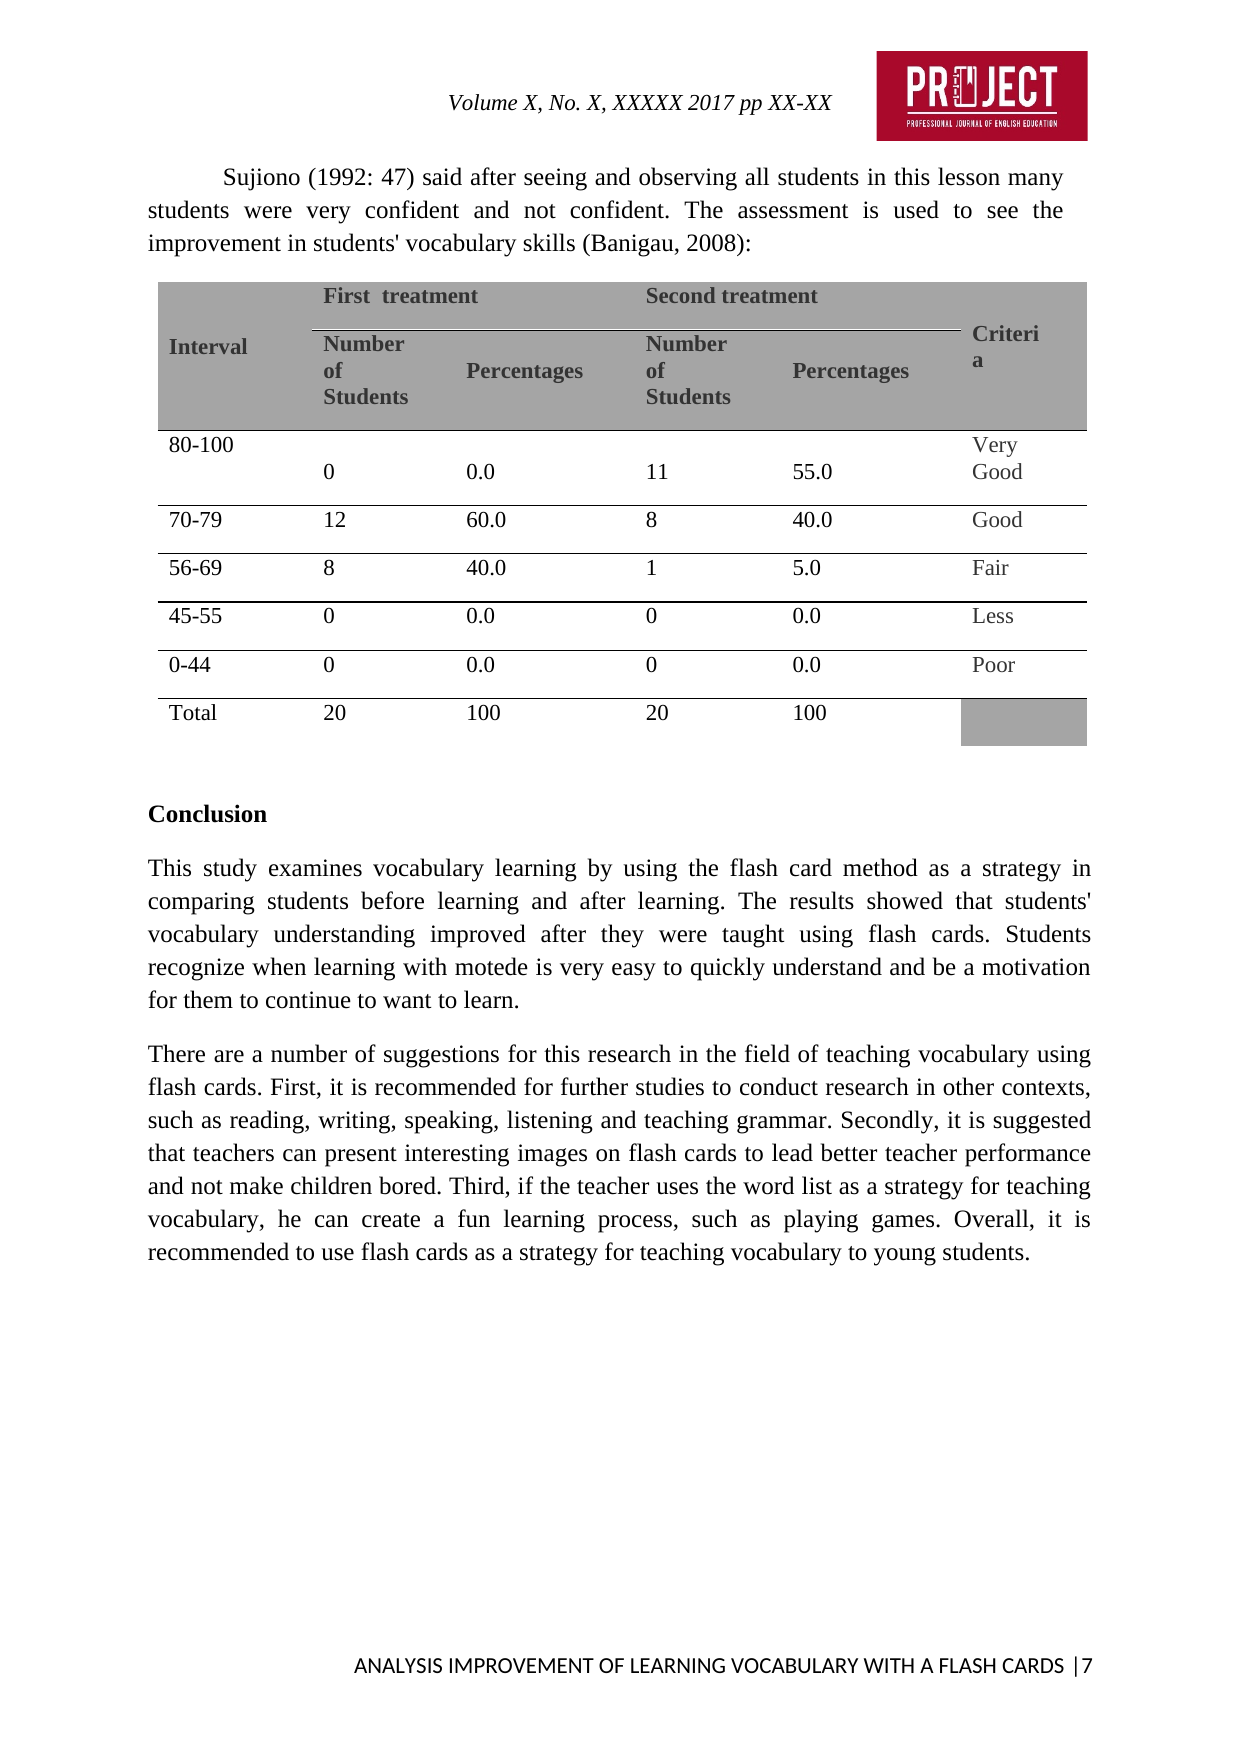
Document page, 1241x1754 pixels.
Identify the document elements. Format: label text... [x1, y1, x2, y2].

table_cell 0.0 [781, 603, 961, 650]
table_cell 45-55 [158, 603, 312, 650]
table_cell 0 [312, 431, 455, 505]
table_cell 0.0 [781, 651, 961, 698]
table_cell [961, 699, 1087, 746]
table_header Second treatment [634, 282, 961, 329]
table_cell Less [961, 603, 1087, 650]
table_header Interval [158, 282, 312, 430]
table_cell Total [158, 699, 312, 746]
table_cell 0.0 [455, 431, 634, 505]
table_cell 1 [634, 554, 781, 601]
table_cell 8 [312, 554, 455, 601]
table_cell Percentages [455, 331, 634, 430]
table_cell Fair [961, 554, 1087, 601]
text Conclusion [148, 799, 1064, 828]
table_cell 0.0 [455, 603, 634, 650]
table_cell 80-100 [158, 431, 312, 505]
table_cell Number of Students [634, 331, 781, 430]
table_cell 0.0 [455, 651, 634, 698]
table_cell 8 [634, 506, 781, 553]
picture [876, 51, 1088, 141]
table_cell 40.0 [781, 506, 961, 553]
table_cell 0 [634, 651, 781, 698]
table_cell 0 [634, 603, 781, 650]
table_cell 5.0 [781, 554, 961, 601]
table_cell 20 [634, 699, 781, 746]
table_cell 0-44 [158, 651, 312, 698]
table_cell 20 [312, 699, 455, 746]
text This study examines vocabulary learning by using the flash card method as a strategy in comparing students before learning and after learning. The results showed that students' vocabulary understanding improved after they were taught using flash cards. Students recognize when learning with motede is very easy to quickly understand and be a motivation for them to continue to want to learn. [148, 853, 1092, 1014]
table_cell 11 [634, 431, 781, 505]
table_header Criteria [961, 282, 1087, 430]
table_cell 0 [312, 603, 455, 650]
table_cell Percentages [781, 331, 961, 430]
table_cell 100 [455, 699, 634, 746]
table_cell 12 [312, 506, 455, 553]
table_cell 40.0 [455, 554, 634, 601]
table_cell Good [961, 506, 1087, 553]
table_cell Number of Students [312, 331, 455, 430]
table_cell 55.0 [781, 431, 961, 505]
table_cell 70-79 [158, 506, 312, 553]
table_header First treatment [312, 282, 634, 329]
table_cell Poor [961, 651, 1087, 698]
text Sujiono (1992: 47) said after seeing and observing all students in this lesson many students were very confident and not confident. The assessment is used to see the improvement in students' vocabulary skills (Banigau, 2008): [148, 162, 1064, 257]
table_cell 0 [312, 651, 455, 698]
table_cell 60.0 [455, 506, 634, 553]
table_cell 100 [781, 699, 961, 746]
table_cell 56-69 [158, 554, 312, 601]
text There are a number of suggestions for this research in the field of teaching vocabulary using flash cards. First, it is recommended for further studies to conduct research in other contexts, such as reading, writing, speaking, listening and teaching grammar. Secondly, it is suggested that teachers can present interesting images on flash cards to lead better teacher performance and not make children bored. Third, if the teacher uses the word list as a strategy for teaching vocabulary, he can create a fun learning process, such as playing games. Overall, it is recommended to use flash cards as a strategy for teaching vocabulary to young students. [148, 1039, 1092, 1266]
table_cell Very Good [961, 431, 1087, 505]
